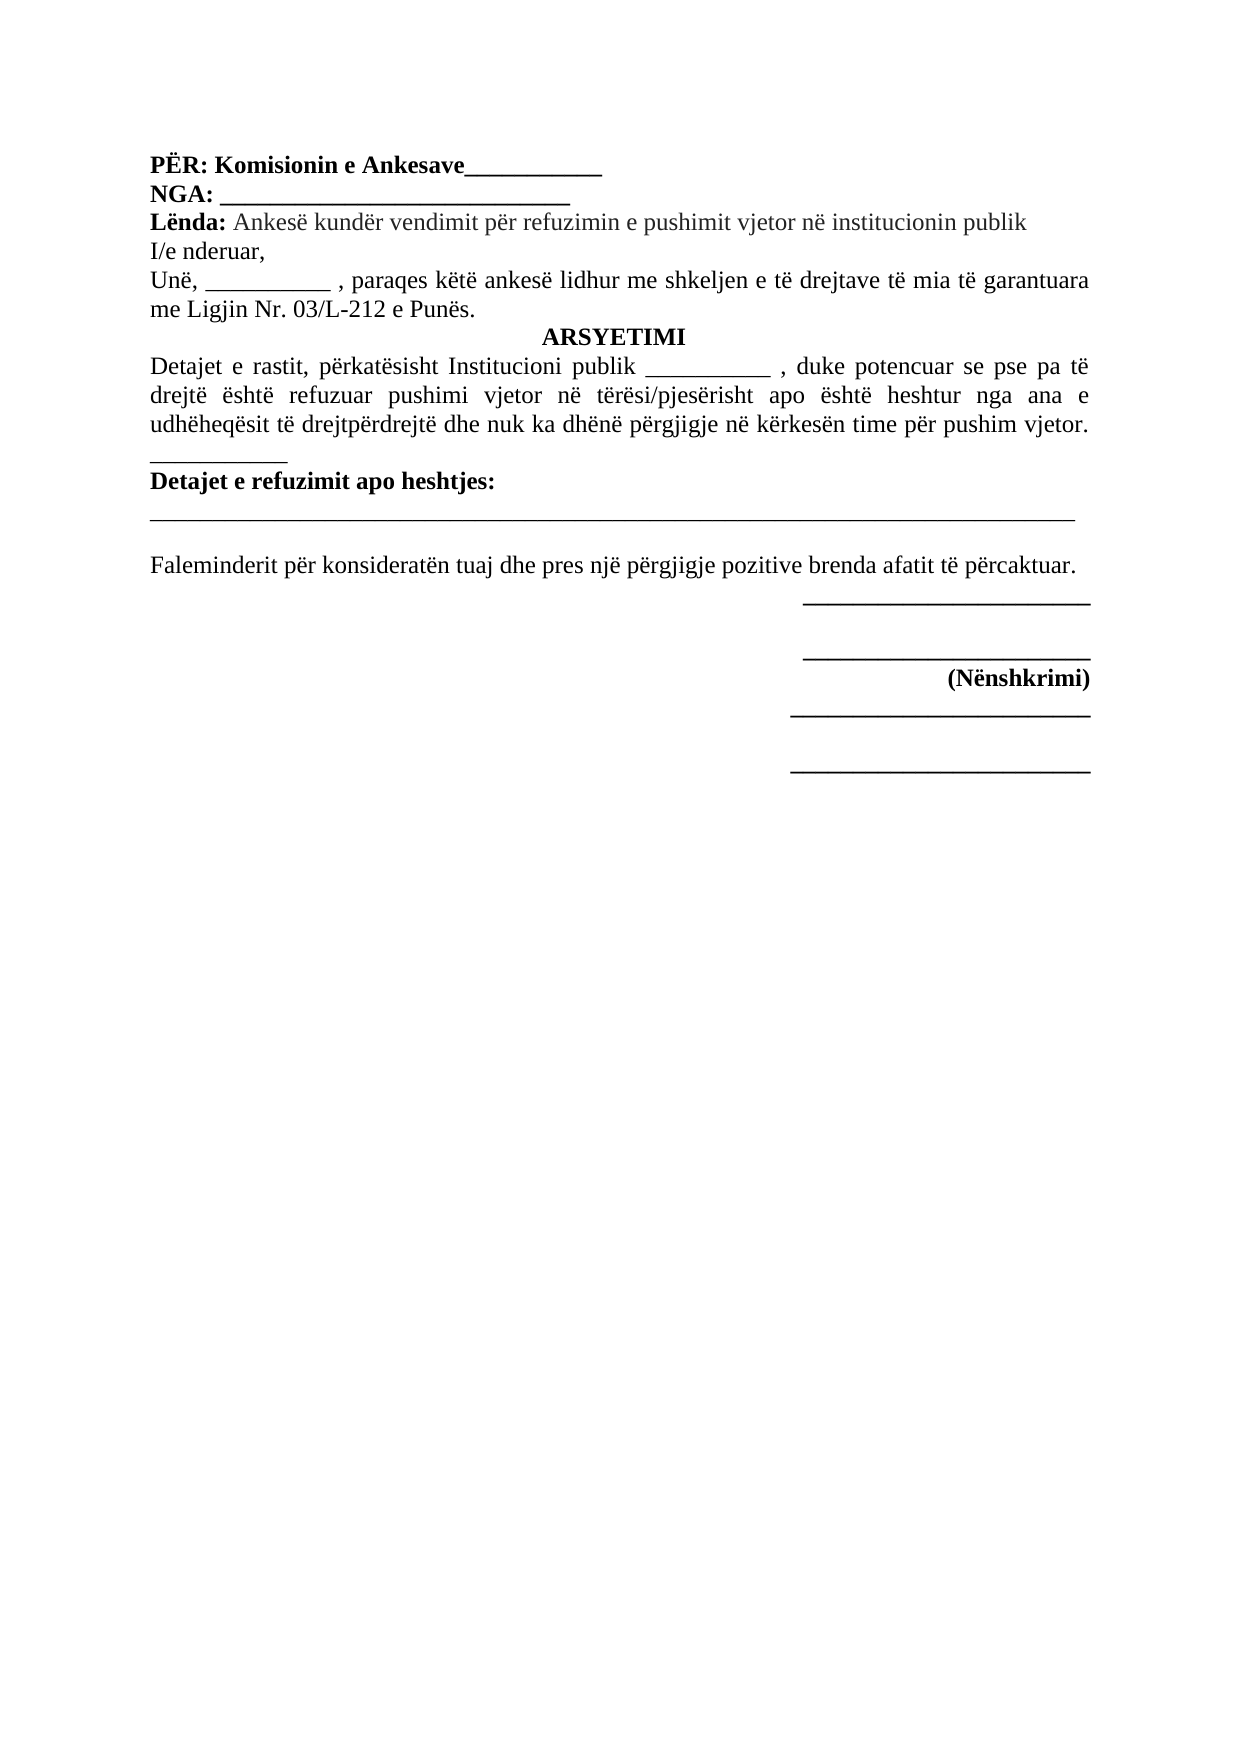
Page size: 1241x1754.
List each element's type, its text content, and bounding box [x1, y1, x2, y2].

text Faleminderit për konsideratën tuaj dhe pres një përgjigje pozitive brenda afatit të përcaktuar. [150, 550, 1090, 579]
text PËR: Komisionin e Ankesave___________ [150, 150, 1090, 179]
text _______________________ [150, 634, 1090, 663]
text (Nënshkrimi) [150, 663, 1090, 691]
text _______________________ [150, 579, 1090, 608]
text __________________________________________________________________________ [150, 495, 1090, 524]
text Unë, __________ , paraqes këtë ankesë lidhur me shkeljen e të drejtave të mia të garantuara me Ligjin Nr. 03/L-212 e Punës. [150, 265, 1090, 322]
text Lënda: Ankesë kundër vendimit për refuzimin e pushimit vjetor në institucionin publik [150, 207, 1090, 236]
text NGA: ____________________________ [150, 179, 1090, 207]
text ARSYETIMI [150, 322, 1090, 351]
text I/e nderuar, [150, 236, 1090, 265]
text Detajet e refuzimit apo heshtjes: [150, 466, 1090, 495]
text ________________________ [150, 747, 1090, 775]
text ________________________ [150, 691, 1090, 720]
text Detajet e rastit, përkatësisht Institucioni publik __________ , duke potencuar se pse pa të drejtë është refuzuar pushimi vjetor në tërësi/pjesërisht apo është heshtur nga ana e udhëheqësit të drejtpërdrejtë dhe nuk ka dhënë përgjigje në kërkesën time për pushim vjetor. ___________ [150, 351, 1090, 466]
